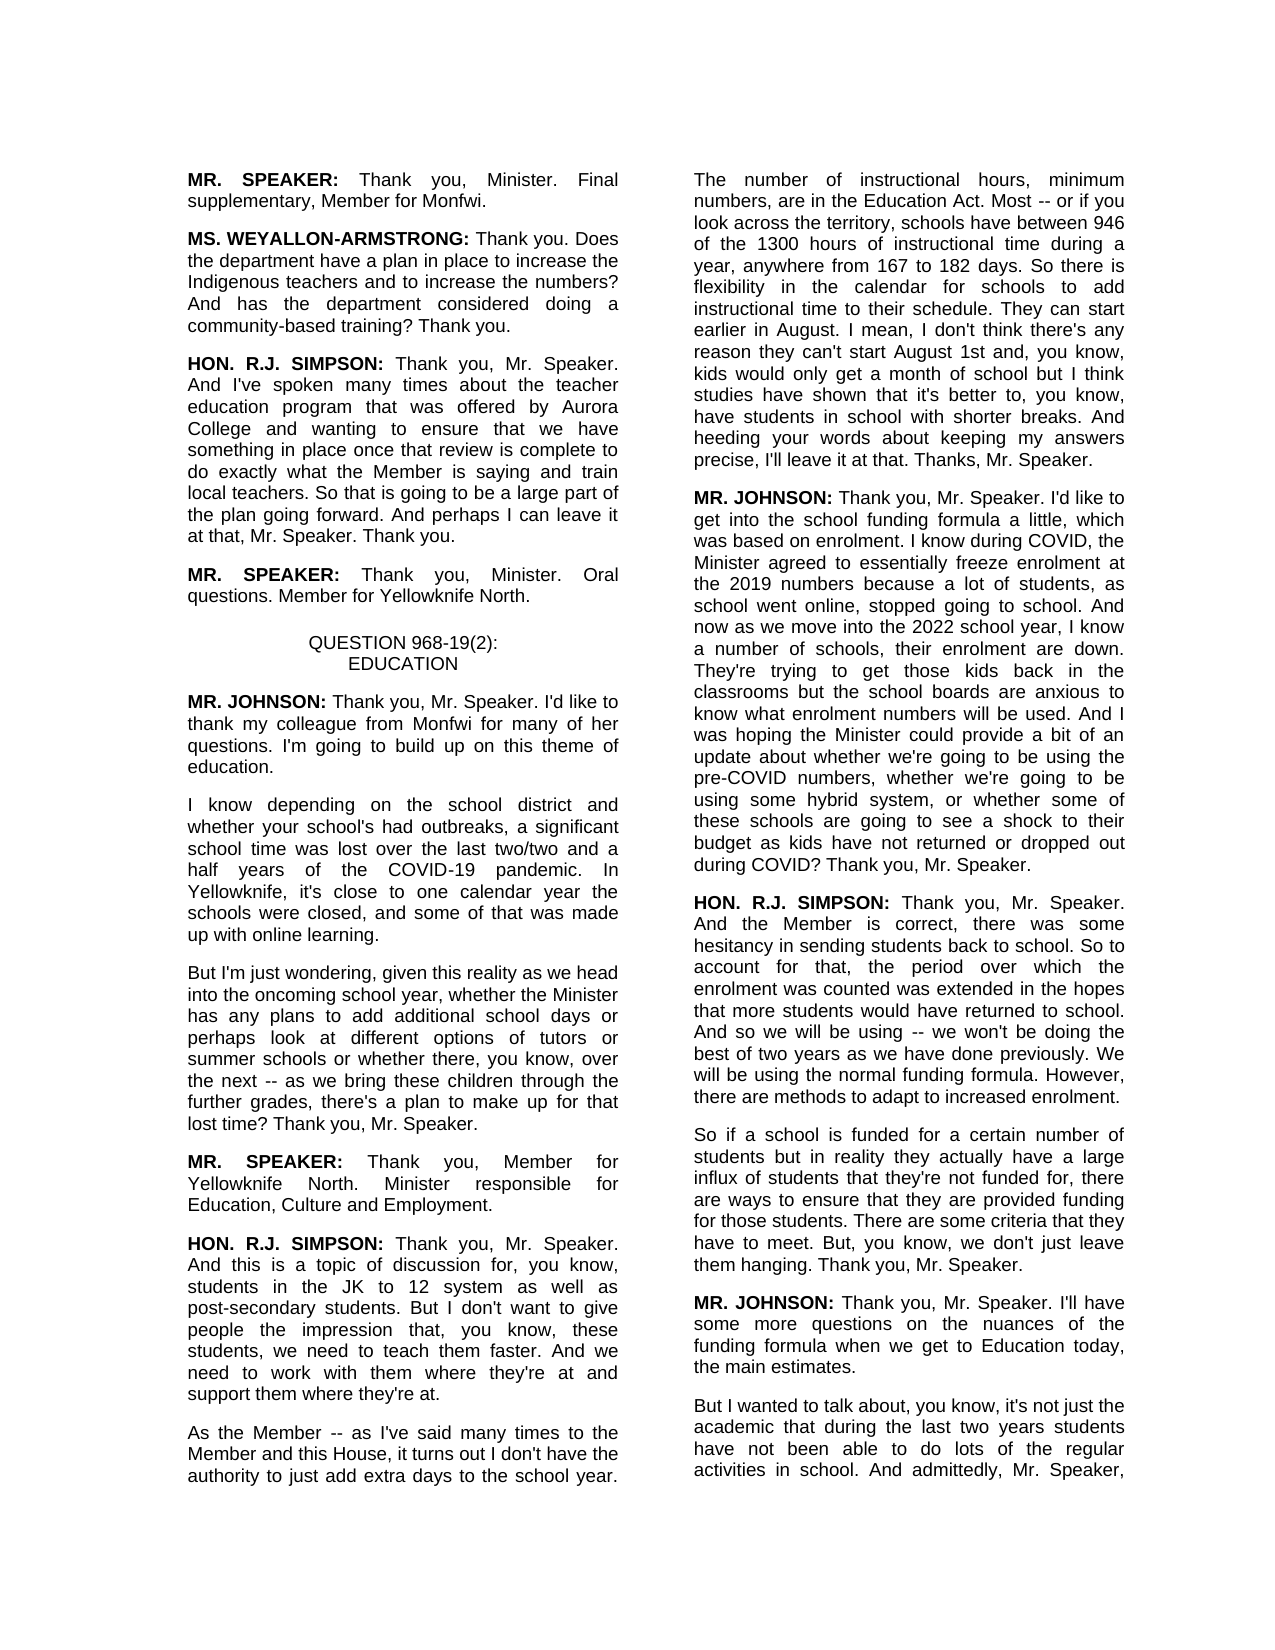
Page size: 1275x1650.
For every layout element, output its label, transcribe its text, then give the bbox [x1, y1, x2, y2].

text MR. SPEAKER: Thank you, Minister. Oral questions. Member for Yellowknife North. [187, 563, 619, 606]
text I know depending on the school district and whether your school's had outbreaks, a significant school time was lost over the last two/two and a half years of the COVID-19 pandemic. In Yellowknife, it's close to one calendar year the schools were closed, and some of that was made up with online learning. [187, 794, 619, 945]
text HON. R.J. SIMPSON: Thank you, Mr. Speaker. And the Member is correct, there was some hesitancy in sending students back to school. So to account for that, the period over which the enrolment was counted was extended in the hopes that more students would have returned to school. And so we will be using -- we won't be doing the best of two years as we have done previously. We will be using the normal funding formula. However, there are methods to adapt to increased enrolment. [694, 892, 1125, 1107]
text MR. JOHNSON: Thank you, Mr. Speaker. I'll have some more questions on the nuances of the funding formula when we get to Education today, the main estimates. [694, 1292, 1125, 1378]
text MS. WEYALLON-ARMSTRONG: Thank you. Does the department have a plan in place to increase the Indigenous teachers and to increase the numbers? And has the department considered doing a community-based training? Thank you. [187, 228, 619, 336]
text As the Member -- as I've said many times to the Member and this House, it turns out I don't have the authority to just add extra days to the school year. The number of instructional hours, minimum numbers, are in the Education Act. Most -- or if you look across the territory, schools have between 946 of the 1300 hours of instructional time during a year, anywhere from 167 to 182 days. So there is flexibility in the calendar for schools to add instructional time to their schedule. They can start earlier in August. I mean, I don't think there's any reason they can't start August 1st and, you know, kids would only get a month of school but I think studies have shown that it's better to, you know, have students in school with shorter breaks. And heeding your words about keeping my answers precise, I'll leave it at that. Thanks, Mr. Speaker. [694, 168, 1125, 470]
text MR. SPEAKER: Thank you, Minister. Final supplementary, Member for Monfwi. [187, 168, 619, 211]
text But I'm just wondering, given this reality as we head into the oncoming school year, whether the Minister has any plans to add additional school days or perhaps look at different options of tutors or summer schools or whether there, you know, over the next -- as we bring these children through the further grades, there's a plan to make up for that lost time? Thank you, Mr. Speaker. [187, 962, 619, 1134]
text HON. R.J. SIMPSON: Thank you, Mr. Speaker. And I've spoken many times about the teacher education program that was offered by Aurora College and wanting to ensure that we have something in place once that review is complete to do exactly what the Member is saying and train local teachers. So that is going to be a large part of the plan going forward. And perhaps I can leave it at that, Mr. Speaker. Thank you. [187, 353, 619, 547]
subtitle Question 968-19(2): Education [187, 631, 619, 674]
text So if a school is funded for a certain number of students but in reality they actually have a large influx of students that they're not funded for, there are ways to ensure that they are provided funding for those students. There are some criteria that they have to meet. But, you know, we don't just leave them hanging. Thank you, Mr. Speaker. [694, 1124, 1125, 1275]
text HON. R.J. SIMPSON: Thank you, Mr. Speaker. And this is a topic of discussion for, you know, students in the JK to 12 system as well as post-secondary students. But I don't want to give people the impression that, you know, these students, we need to teach them faster. And we need to work with them where they're at and support them where they're at. [187, 1232, 619, 1405]
text MR. JOHNSON: Thank you, Mr. Speaker. I'd like to thank my colleague from Monfwi for many of her questions. I'm going to build up on this theme of education. [187, 691, 619, 777]
text MR. JOHNSON: Thank you, Mr. Speaker. I'd like to get into the school funding formula a little, which was based on enrolment. I know during COVID, the Minister agreed to essentially freeze enrolment at the 2019 numbers because a lot of students, as school went online, stopped going to school. And now as we move into the 2022 school year, I know a number of schools, their enrolment are down. They're trying to get those kids back in the classrooms but the school boards are anxious to know what enrolment numbers will be used. And I was hoping the Minister could provide a bit of an update about whether we're going to be using the pre-COVID numbers, whether we're going to be using some hybrid system, or whether some of these schools are going to see a shock to their budget as kids have not returned or dropped out during COVID? Thank you, Mr. Speaker. [694, 487, 1125, 875]
text MR. SPEAKER: Thank you, Member for Yellowknife North. Minister responsible for Education, Culture and Employment. [187, 1151, 619, 1216]
